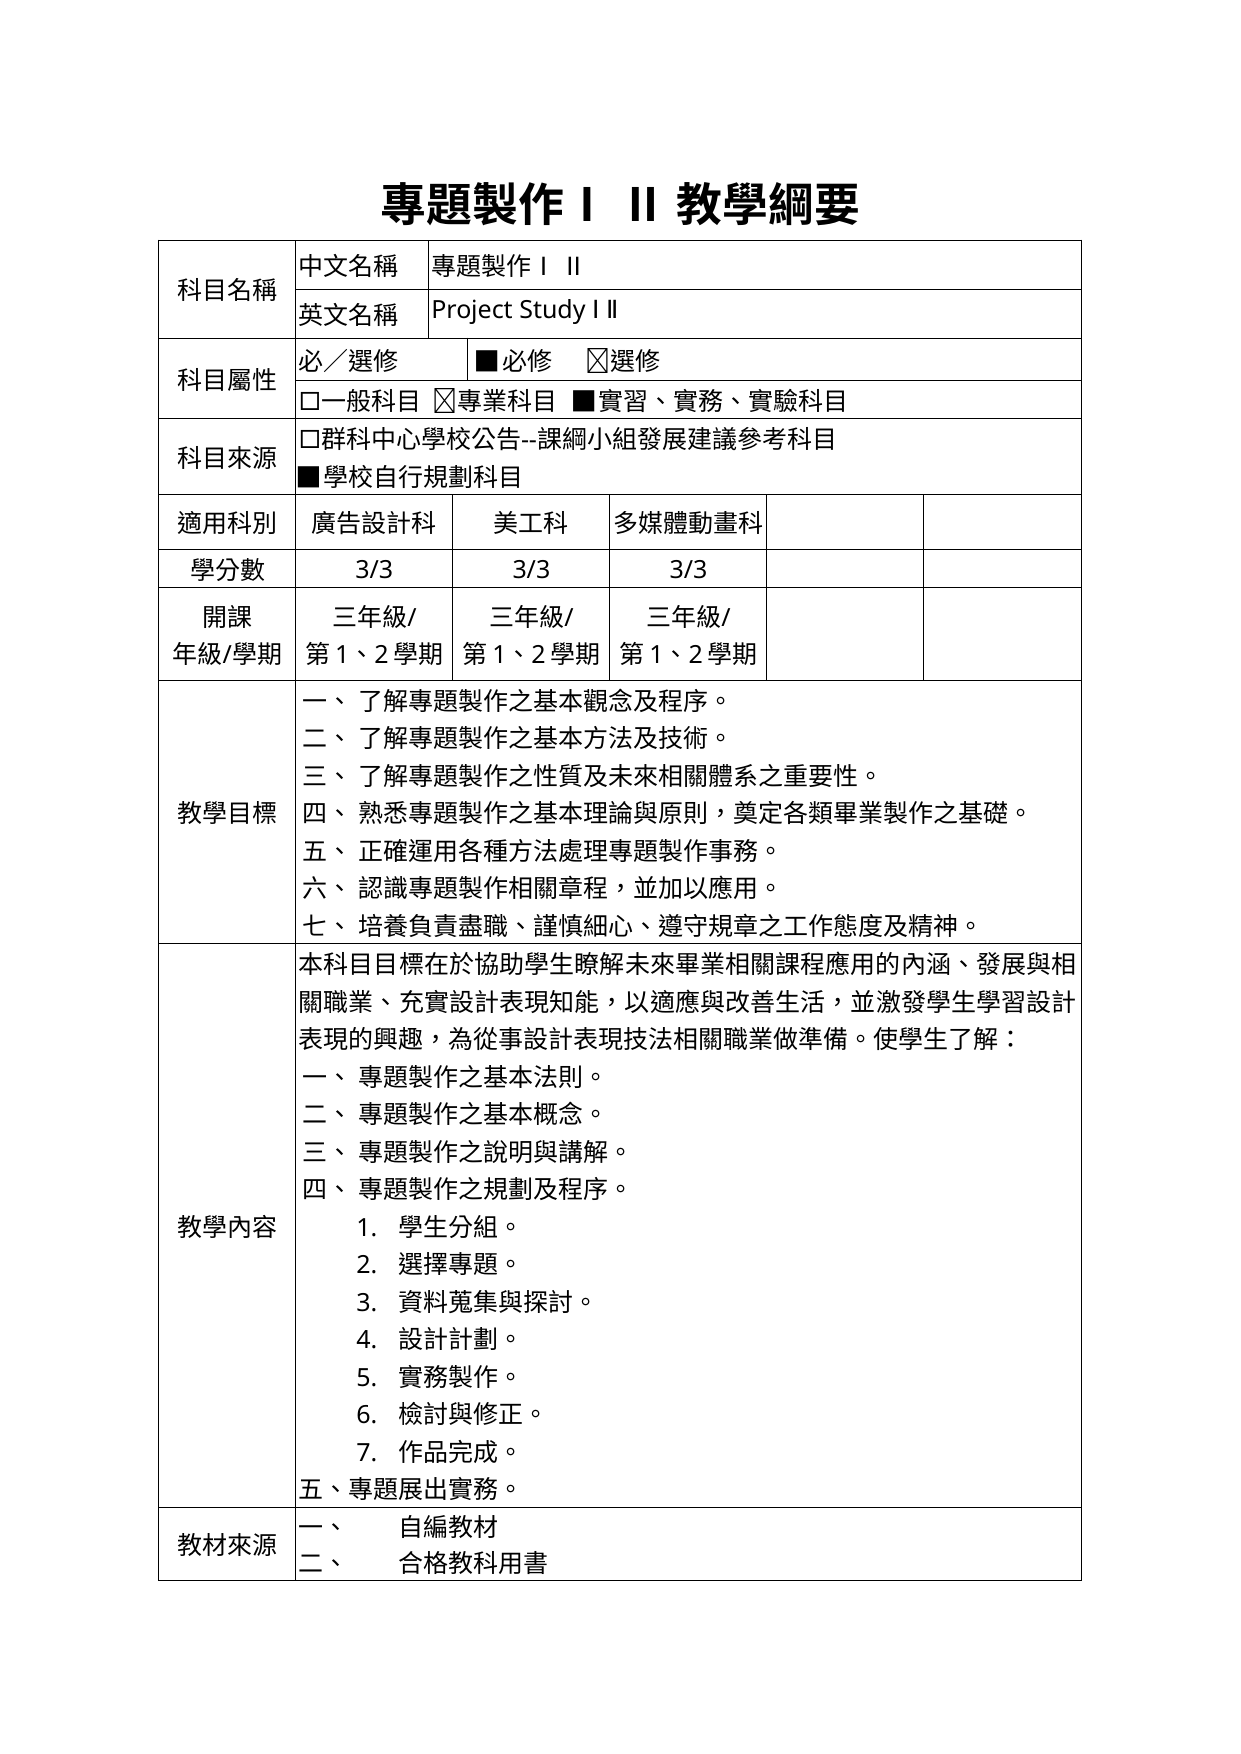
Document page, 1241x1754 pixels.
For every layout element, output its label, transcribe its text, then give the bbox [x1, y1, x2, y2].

table_cell 開課 年級/學期 [159, 588, 295, 679]
table_cell [924, 495, 1081, 548]
table_cell 教學目標 [159, 681, 295, 943]
table_cell 群科中心學校公告--課綱小組發展建議參考科目 學校自行規劃科目 [296, 419, 1081, 494]
table_cell 本科目目標在於協助學生瞭解未來畢業相關課程應用的內涵、發展與相關職業、充實設計表現知能，以適應與改善生活，並激發學生學習設計表現的興趣，為從事設計表現技法相關職業做準備。使學生了解： 專題製作之基本法則。 專題製作之基本概念。 專題製作之說明與講解。 專題製作之規劃及程序。 學生分組。 選擇專題。 資料蒐集與探討。 設計計劃。 實務製作。 檢討與修正。 作品完成。 五、專題展出實務。 [296, 944, 1081, 1507]
table_cell Project Study Ⅰ Ⅱ [429, 290, 1081, 337]
table_cell 必／選修 [296, 339, 467, 380]
table_cell 三年級/ 第1、2學期 [610, 588, 766, 679]
table_cell [767, 550, 923, 587]
table_cell 三年級/ 第1、2學期 [453, 588, 609, 679]
table_cell 必修 選修 [468, 339, 1081, 380]
table_cell 三年級/ 第1、2學期 [296, 588, 452, 679]
table_cell 廣告設計科 [296, 495, 452, 548]
table_cell 英文名稱 [296, 290, 428, 337]
table_cell 3/3 [610, 550, 766, 587]
table_cell 科目來源 [159, 419, 295, 494]
table_header 中文名稱 [296, 241, 428, 289]
table_cell [767, 495, 923, 548]
table_cell 多媒體動畫科 [610, 495, 766, 548]
table_cell [924, 550, 1081, 587]
table_cell [924, 588, 1081, 679]
table_cell 科目屬性 [159, 339, 295, 418]
table_cell 3/3 [296, 550, 452, 587]
text 專題製作Ⅰ Ⅱ 教學綱要 [187, 164, 1053, 239]
table_cell 教學內容 [159, 944, 295, 1507]
table_cell [767, 588, 923, 679]
table_cell 一般科目 專業科目 實習、實務、實驗科目 [296, 381, 1081, 418]
table_header 科目名稱 [159, 241, 295, 337]
table_cell 了解專題製作之基本觀念及程序。 了解專題製作之基本方法及技術。 了解專題製作之性質及未來相關體系之重要性。 熟悉專題製作之基本理論與原則，奠定各類畢業製作之基礎。 正確運用各種方法處理專題製作事務。 認識專題製作相關章程，並加以應用。 培養負責盡職、謹慎細心、遵守規章之工作態度及精神。 [296, 681, 1081, 943]
table_cell 學分數 [159, 550, 295, 587]
table_cell 美工科 [453, 495, 609, 548]
table_cell 適用科別 [159, 495, 295, 548]
table_cell 教材來源 [159, 1508, 295, 1580]
table_cell 自編教材 合格教科用書 [296, 1508, 1081, 1580]
table_cell 3/3 [453, 550, 609, 587]
table_header 專題製作Ⅰ Ⅱ [429, 241, 1081, 289]
